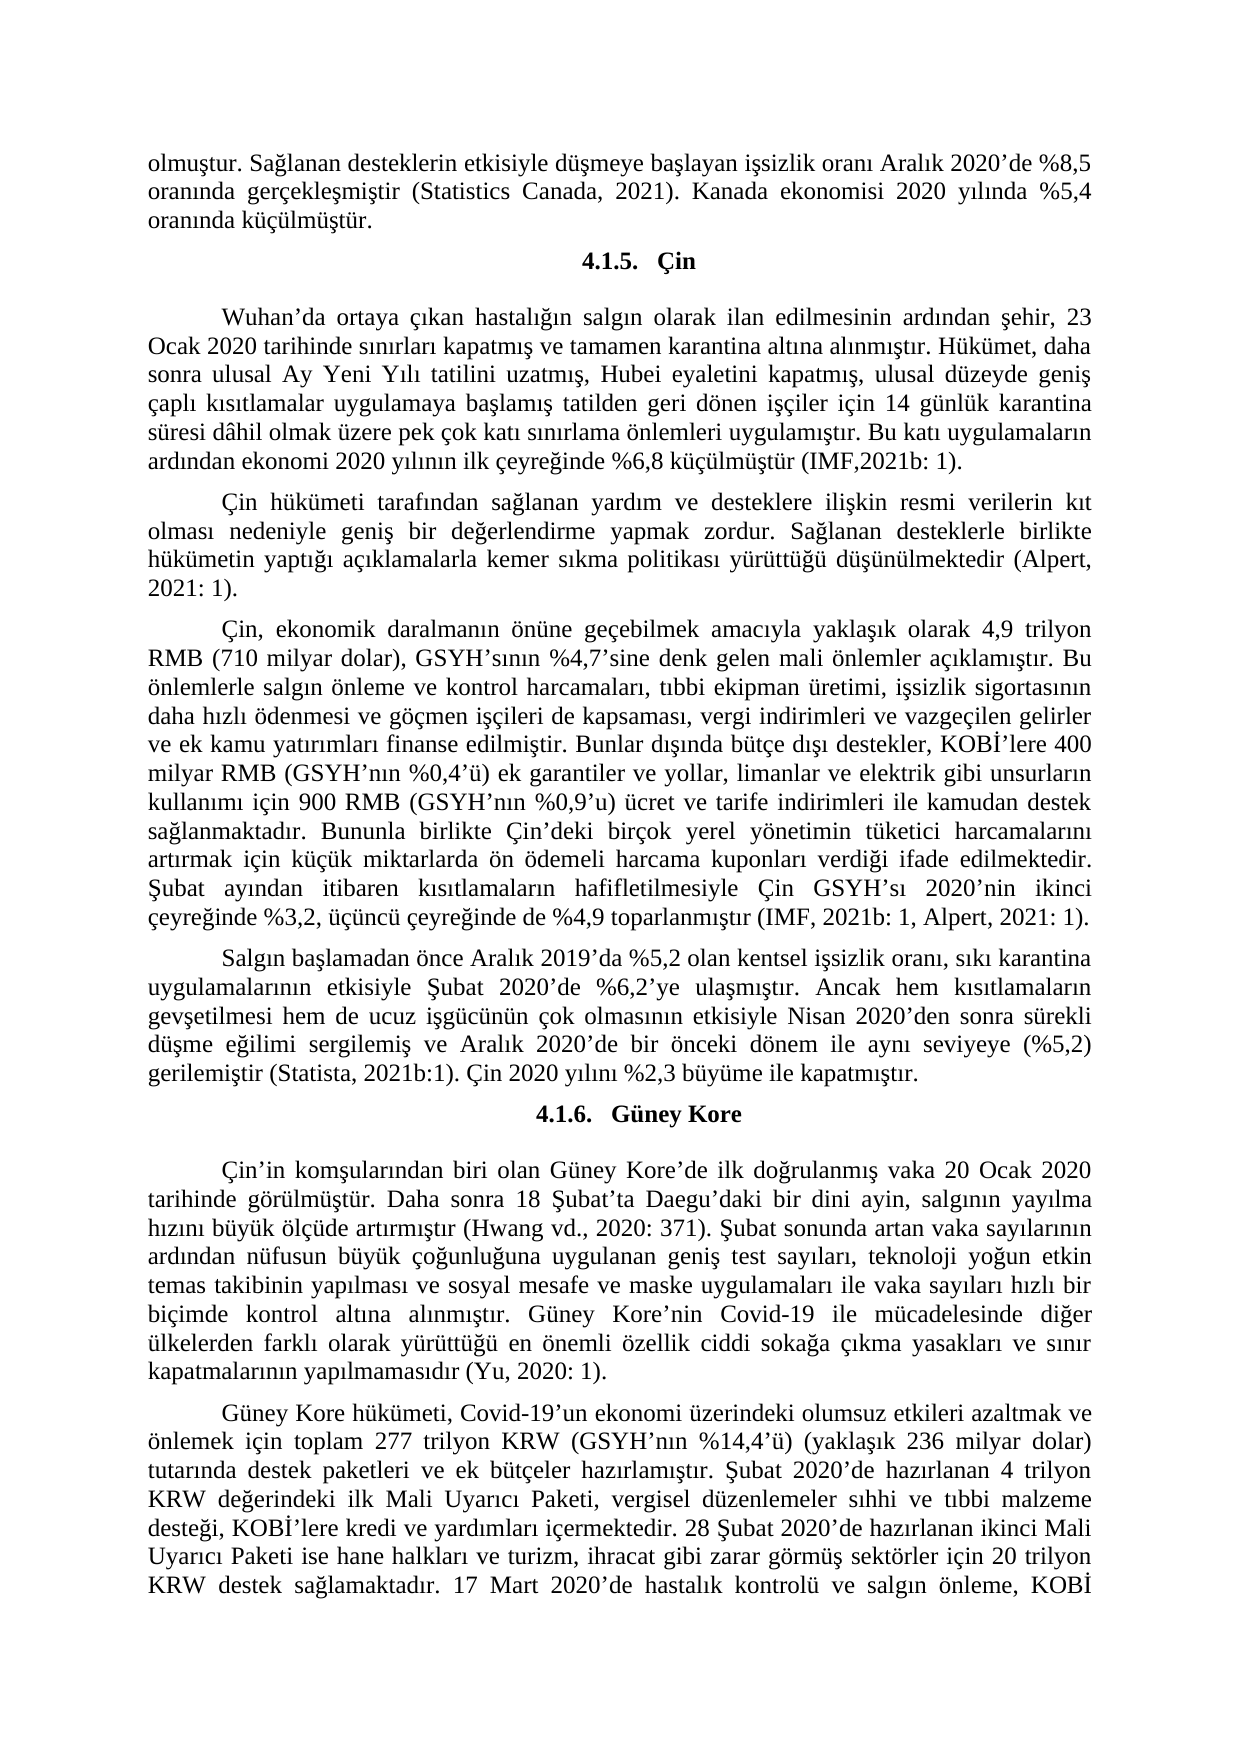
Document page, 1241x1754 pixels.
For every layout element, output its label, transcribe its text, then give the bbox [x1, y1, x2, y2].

text Çin’in komşularından biri olan Güney Kore’de ilk doğrulanmış vaka 20 Ocak 2020 tarihinde görülmüştür. Daha sonra 18 Şubat’ta Daegu’daki bir dini ayin, salgının yayılma hızını büyük ölçüde artırmıştır (Hwang vd., 2020: 371). Şubat sonunda artan vaka sayılarının ardından nüfusun büyük çoğunluğuna uygulanan geniş test sayıları, teknoloji yoğun etkin temas takibinin yapılması ve sosyal mesafe ve maske uygulamaları ile vaka sayıları hızlı bir biçimde kontrol altına alınmıştır. Güney Kore’nin Covid-19 ile mücadelesinde diğer ülkelerden farklı olarak yürüttüğü en önemli özellik ciddi sokağa çıkma yasakları ve sınır kapatmalarının yapılmamasıdır (Yu, 2020: 1). [148, 1155, 1093, 1385]
list Çin [185, 246, 1093, 275]
text Çin hükümeti tarafından sağlanan yardım ve desteklere ilişkin resmi verilerin kıt olması nedeniyle geniş bir değerlendirme yapmak zordur. Sağlanan desteklerle birlikte hükümetin yaptığı açıklamalarla kemer sıkma politikası yürüttüğü düşünülmektedir (Alpert, 2021: 1). [148, 487, 1093, 602]
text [148, 1398, 1093, 1599]
text Salgın başlamadan önce Aralık 2019’da %5,2 olan kentsel işsizlik oranı, sıkı karantina uygulamalarının etkisiyle Şubat 2020’de %6,2’ye ulaşmıştır. Ancak hem kısıtlamaların gevşetilmesi hem de ucuz işgücünün çok olmasının etkisiyle Nisan 2020’den sonra sürekli düşme eğilimi sergilemiş ve Aralık 2020’de bir önceki dönem ile aynı seviyeye (%5,2) gerilemiştir (Statista, 2021b:1). Çin 2020 yılını %2,3 büyüme ile kapatmıştır. [148, 943, 1093, 1087]
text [148, 148, 1093, 234]
list Güney Kore [185, 1099, 1093, 1128]
text Çin, ekonomik daralmanın önüne geçebilmek amacıyla yaklaşık olarak 4,9 trilyon RMB (710 milyar dolar), GSYH’sının %4,7’sine denk gelen mali önlemler açıklamıştır. Bu önlemlerle salgın önleme ve kontrol harcamaları, tıbbi ekipman üretimi, işsizlik sigortasının daha hızlı ödenmesi ve göçmen işçileri de kapsaması, vergi indirimleri ve vazgeçilen gelirler ve ek kamu yatırımları finanse edilmiştir. Bunlar dışında bütçe dışı destekler, KOBİ’lere 400 milyar RMB (GSYH’nın %0,4’ü) ek garantiler ve yollar, limanlar ve elektrik gibi unsurların kullanımı için 900 RMB (GSYH’nın %0,9’u) ücret ve tarife indirimleri ile kamudan destek sağlanmaktadır. Bununla birlikte Çin’deki birçok yerel yönetimin tüketici harcamalarını artırmak için küçük miktarlarda ön ödemeli harcama kuponları verdiği ifade edilmektedir. Şubat ayından itibaren kısıtlamaların hafifletilmesiyle Çin GSYH’sı 2020’nin ikinci çeyreğinde %3,2, üçüncü çeyreğinde de %4,9 toparlanmıştır (IMF, 2021b: 1, Alpert, 2021: 1). [148, 614, 1093, 931]
text Wuhan’da ortaya çıkan hastalığın salgın olarak ilan edilmesinin ardından şehir, 23 Ocak 2020 tarihinde sınırları kapatmış ve tamamen karantina altına alınmıştır. Hükümet, daha sonra ulusal Ay Yeni Yılı tatilini uzatmış, Hubei eyaletini kapatmış, ulusal düzeyde geniş çaplı kısıtlamalar uygulamaya başlamış tatilden geri dönen işçiler için 14 günlük karantina süresi dâhil olmak üzere pek çok katı sınırlama önlemleri uygulamıştır. Bu katı uygulamaların ardından ekonomi 2020 yılının ilk çeyreğinde %6,8 küçülmüştür (IMF,2021b: 1). [148, 302, 1093, 474]
